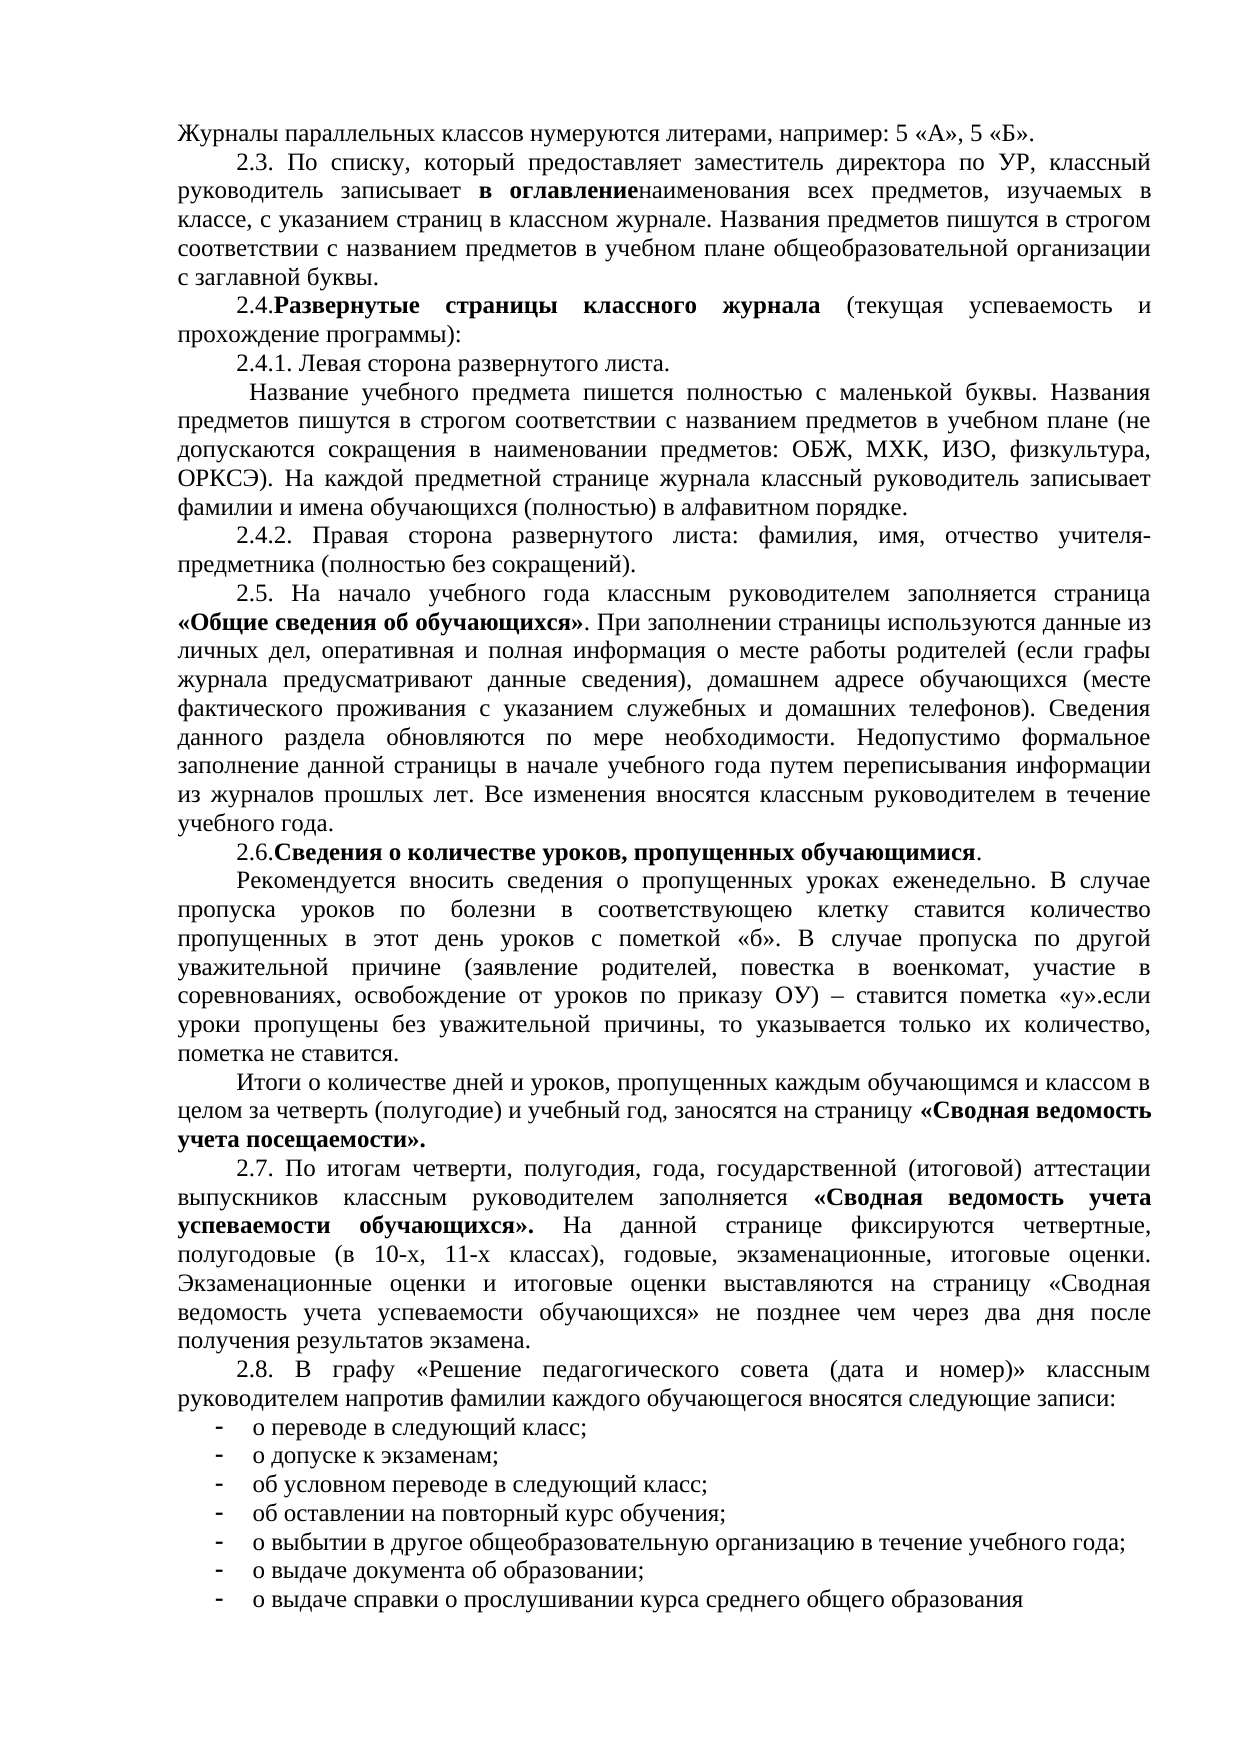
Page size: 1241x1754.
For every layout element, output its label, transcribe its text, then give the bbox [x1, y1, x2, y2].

text 2.4.1. Левая сторона развернутого листа. [177, 348, 1152, 377]
list об оставлении на повторный курс обучения; [215, 1498, 1152, 1527]
list о выбытии в другое общеобразовательную организацию в течение учебного года; [215, 1527, 1152, 1556]
list о переводе в следующий класс; [215, 1412, 1152, 1441]
list о выдаче документа об образовании; [215, 1556, 1152, 1584]
list 2.5. На начало учебного года классным руководителем заполняется страница «Общие сведения об обучающихся». При заполнении страницы используются данные из личных дел, оперативная и полная информация о месте работы родителей (если графы журнала предусматривают данные сведения), домашнем адресе обучающихся (месте фактического проживания с указанием служебных и домашних телефонов). Сведения данного раздела обновляются по мере необходимости. Недопустимо формальное заполнение данной страницы в начале учебного года путем переписывания информации из журналов прошлых лет. Все изменения вносятся классным руководителем в течение учебного года. [177, 578, 1152, 837]
list Итоги о количестве дней и уроков, пропущенных каждым обучающимся и классом в целом за четверть (полугодие) и учебный год, заносятся на страницу «Сводная ведомость учета посещаемости». [177, 1067, 1152, 1153]
text 2.3. По списку, который предоставляет заместитель директора по УР, классный руководитель записывает в оглавлениенаименования всех предметов, изучаемых в классе, с указанием страниц в классном журнале. Названия предметов пишутся в строгом соответствии с названием предметов в учебном плане общеобразовательной организации с заглавной буквы. [177, 147, 1152, 291]
list о допуске к экзаменам; [215, 1441, 1152, 1469]
list Рекомендуется вносить сведения о пропущенных уроках еженедельно. В случае пропуска уроков по болезни в соответствующею клетку ставится количество пропущенных в этот день уроков с пометкой «б». В случае пропуска по другой уважительной причине (заявление родителей, повестка в военкомат, участие в соревнованиях, освобождение от уроков по приказу ОУ) – ставится пометка «у».если уроки пропущены без уважительной причины, то указывается только их количество, пометка не ставится. [177, 866, 1152, 1067]
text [177, 118, 1152, 147]
list 2.6.Сведения о количестве уроков, пропущенных обучающимися. [177, 837, 1152, 866]
list 2.7. По итогам четверти, полугодия, года, государственной (итоговой) аттестации выпускников классным руководителем заполняется «Сводная ведомость учета успеваемости обучающихся». На данной странице фиксируются четвертные, полугодовые (в 10-х, 11-х классах), годовые, экзаменационные, итоговые оценки. Экзаменационные оценки и итоговые оценки выставляются на страницу «Сводная ведомость учета успеваемости обучающихся» не позднее чем через два дня после получения результатов экзамена. [177, 1153, 1152, 1354]
list о выдаче справки о прослушивании курса среднего общего образования [215, 1584, 1152, 1613]
list 2.4.Развернутые страницы классного журнала (текущая успеваемость и прохождение программы): [177, 291, 1152, 348]
text 2.4.2. Правая сторона развернутого листа: фамилия, имя, отчество учителя-предметника (полностью без сокращений). [177, 521, 1152, 578]
list 2.8. В графу «Решение педагогического совета (дата и номер)» классным руководителем напротив фамилии каждого обучающегося вносятся следующие записи: [177, 1354, 1152, 1412]
text Название учебного предмета пишется полностью с маленькой буквы. Названия предметов пишутся в строгом соответствии с названием предметов в учебном плане (не допускаются сокращения в наименовании предметов: ОБЖ, МХК, ИЗО, физкультура, ОРКСЭ). На каждой предметной странице журнала классный руководитель записывает фамилии и имена обучающихся (полностью) в алфавитном порядке. [177, 377, 1152, 521]
list об условном переводе в следующий класс; [215, 1469, 1152, 1498]
